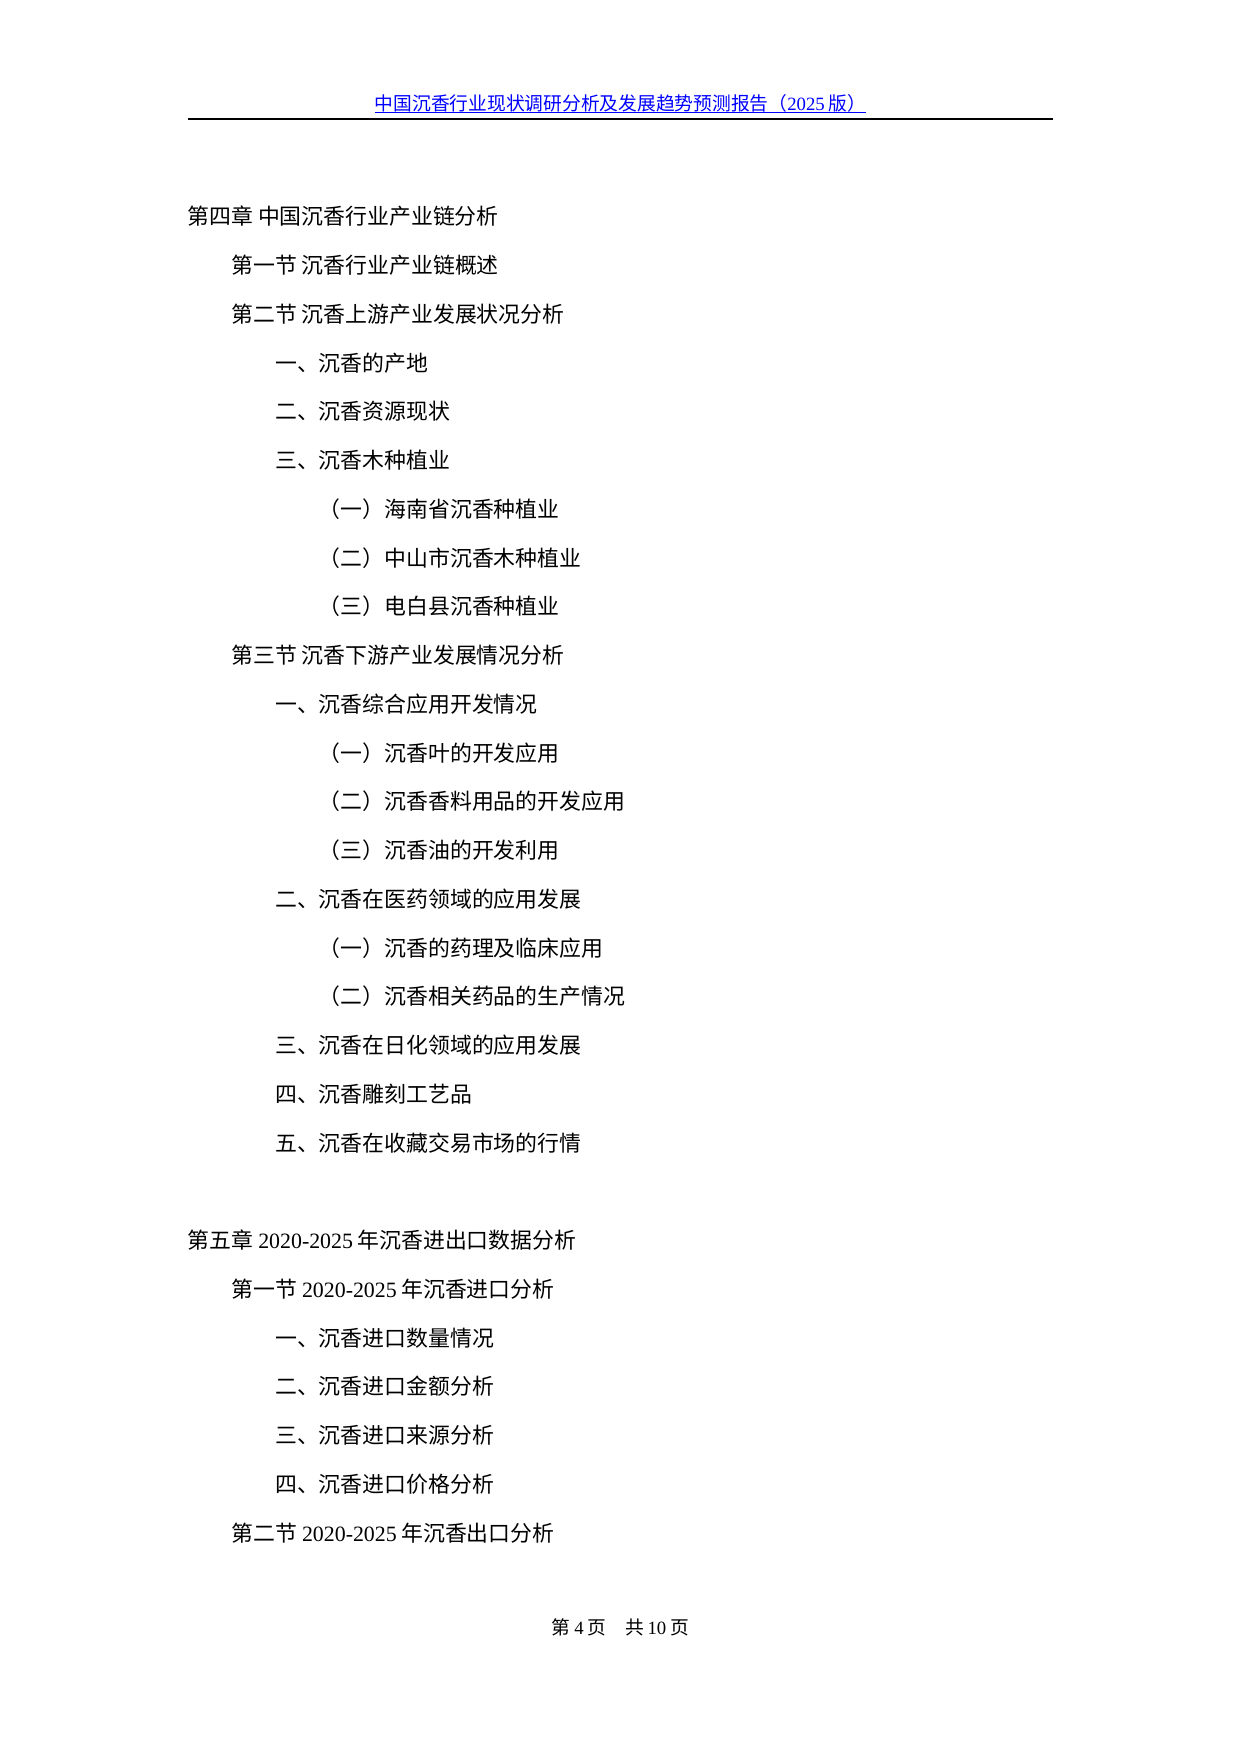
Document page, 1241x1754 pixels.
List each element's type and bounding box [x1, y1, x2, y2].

text [187, 150, 1053, 1548]
